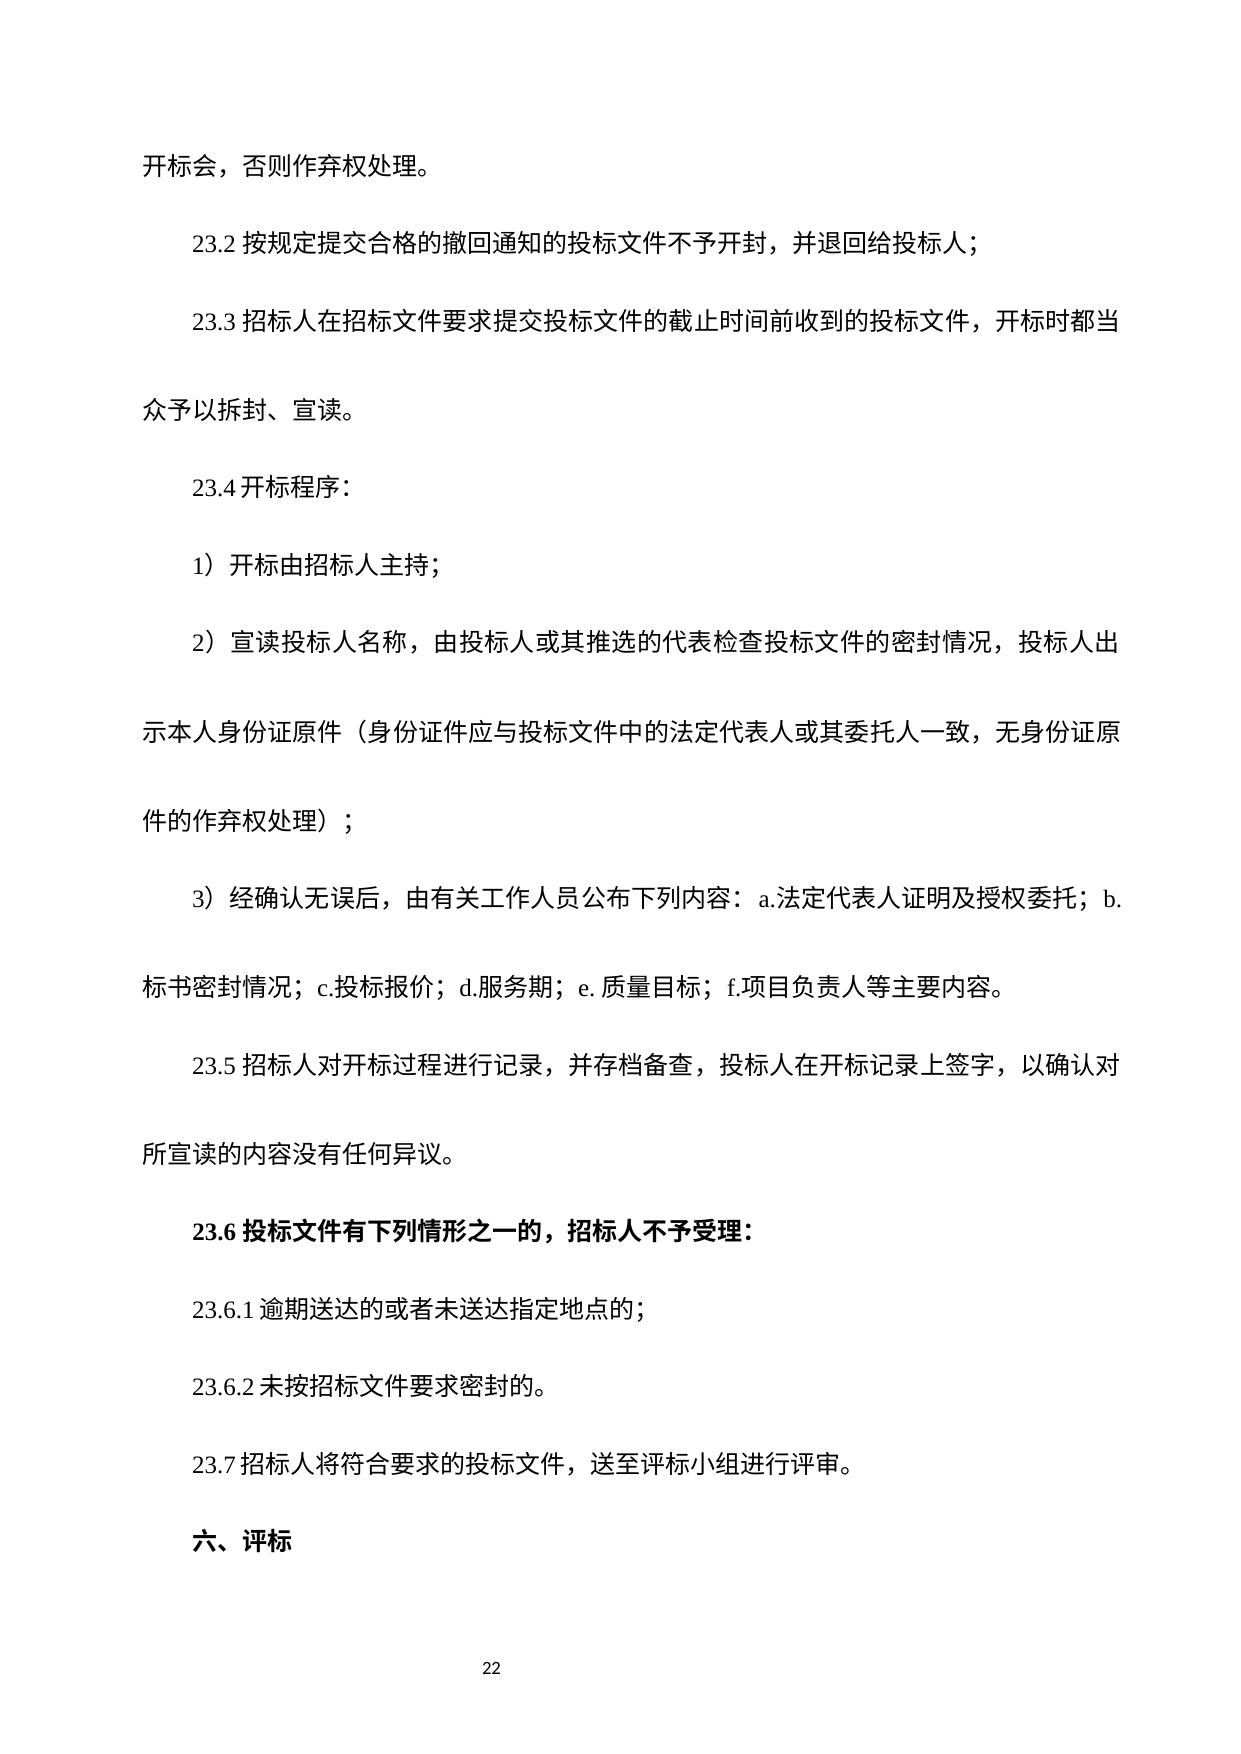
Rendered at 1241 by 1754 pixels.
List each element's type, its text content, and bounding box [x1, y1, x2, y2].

text 23.4开标程序： [142, 456, 1122, 516]
text 23.5 招标人对开标过程进行记录，并存档备查，投标人在开标记录上签字，以确认对所宣读的内容没有任何异议。 [142, 1033, 1122, 1182]
text 23.6.2未按招标文件要求密封的。 [142, 1355, 1122, 1414]
text 2）宣读投标人名称，由投标人或其推选的代表检查投标文件的密封情况，投标人出示本人身份证原件（身份证件应与投标文件中的法定代表人或其委托人一致，无身份证原件的作弃权处理）； [142, 611, 1122, 849]
text 23.2 按规定提交合格的撤回通知的投标文件不予开封，并退回给投标人； [142, 212, 1122, 272]
text 六、评标 [142, 1510, 1122, 1569]
text 1）开标由招标人主持； [142, 534, 1122, 593]
text 23.6.1逾期送达的或者未送达指定地点的； [142, 1278, 1122, 1337]
text 23.3 招标人在招标文件要求提交投标文件的截止时间前收到的投标文件，开标时都当众予以拆封、宣读。 [142, 290, 1122, 438]
text 3）经确认无误后，由有关工作人员公布下列内容：a.法定代表人证明及授权委托；b. 标书密封情况；c.投标报价；d.服务期；e. 质量目标；f.项目负责人等主要内容。 [142, 867, 1122, 1015]
text 23.7招标人将符合要求的投标文件，送至评标小组进行评审。 [142, 1433, 1122, 1492]
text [142, 135, 1122, 194]
text 23.6 投标文件有下列情形之一的，招标人不予受理： [142, 1200, 1122, 1259]
